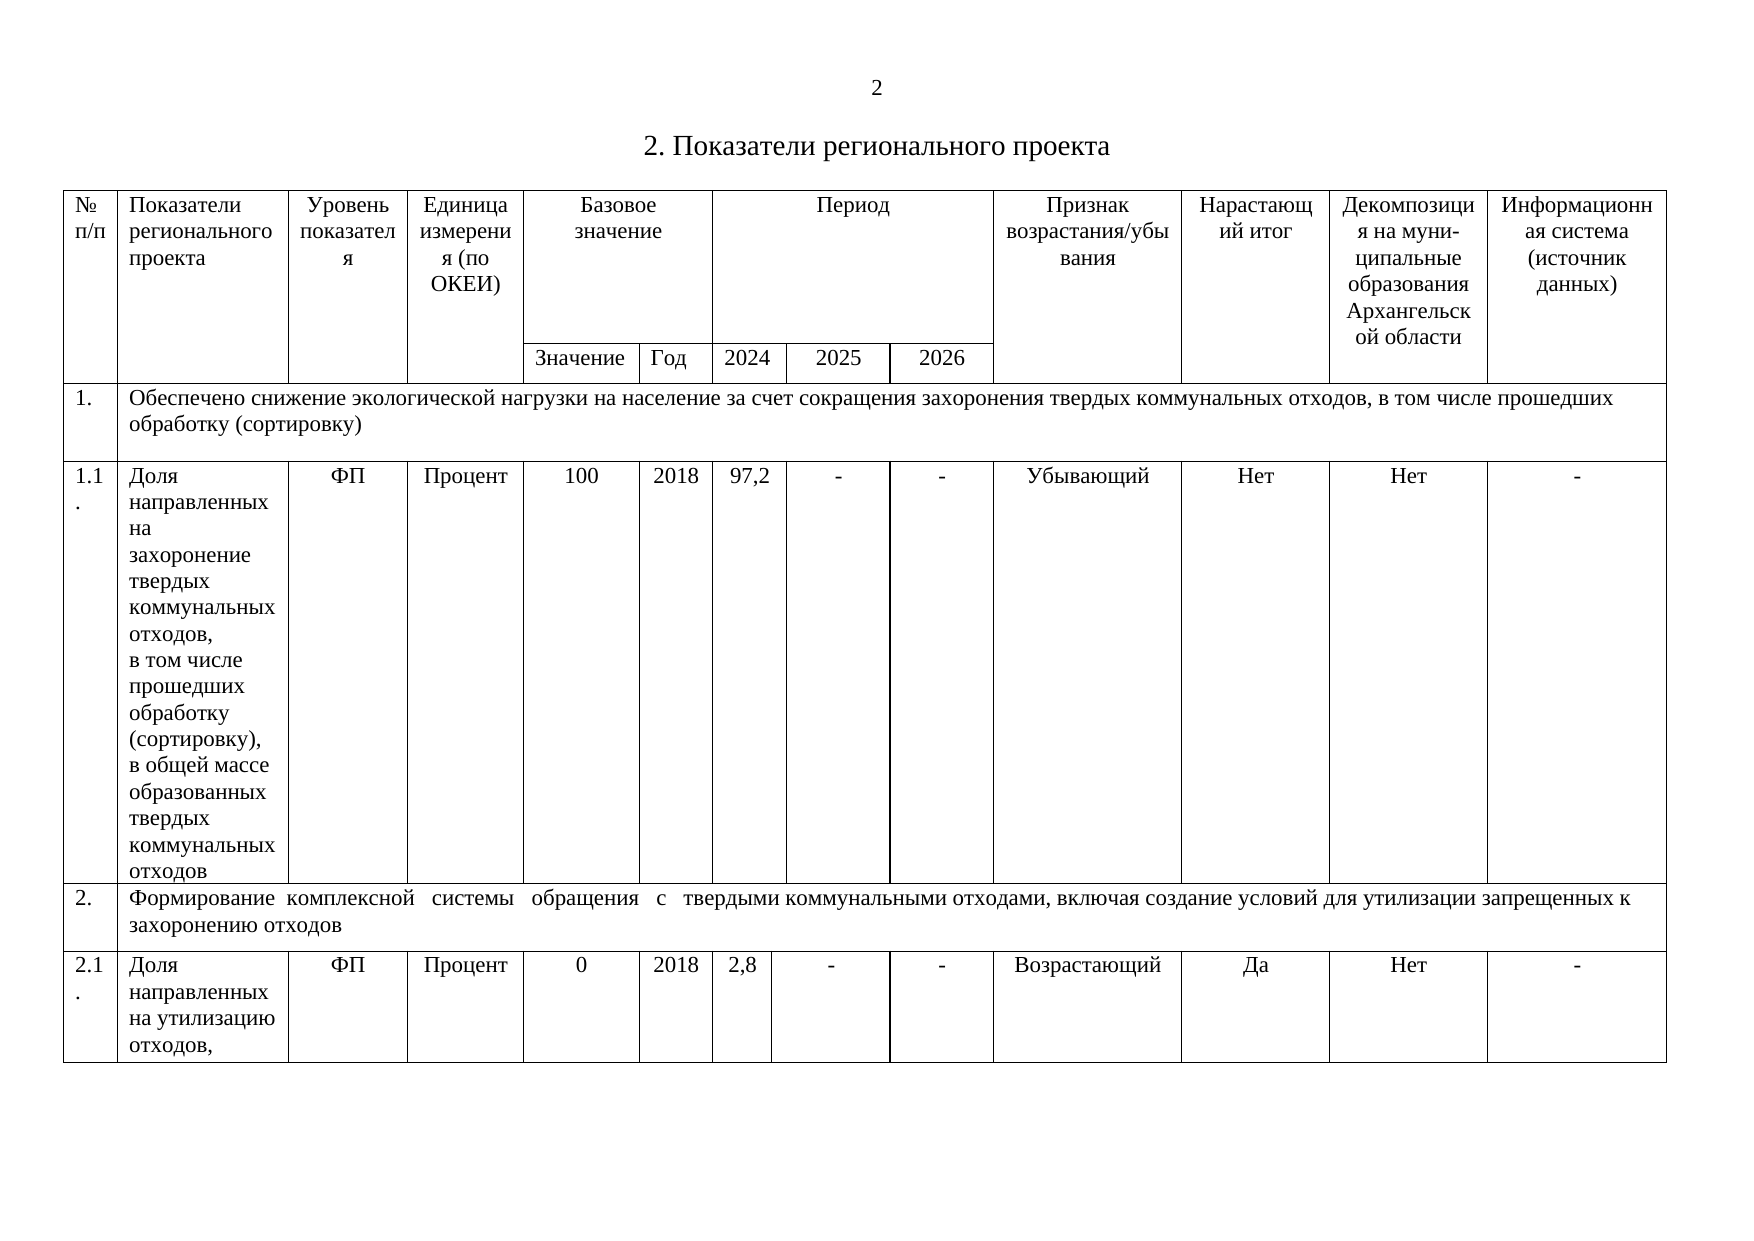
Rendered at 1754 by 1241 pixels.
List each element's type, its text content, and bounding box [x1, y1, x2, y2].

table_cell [118, 952, 288, 1062]
table_header Признак возрастания/убывания [994, 191, 1181, 382]
table_cell 2.1. [64, 952, 117, 1062]
table_cell Обеспечено снижение экологической нагрузки на население за счет сокращения захоронения твердых коммунальных отходов, в том числе прошедших обработку (сортировку) [118, 384, 1666, 461]
table_cell Убывающий [994, 462, 1181, 883]
table_cell - [891, 952, 993, 1062]
table_cell 2018 [640, 462, 712, 883]
table_cell Значение [524, 344, 639, 382]
table_cell Доля направленных на захоронение твердых коммунальных отходов, в том числе прошедших обработку (сортировку), в общей массе образованных твердых коммунальных отходов [118, 462, 288, 883]
table_header Период [713, 191, 993, 343]
table_cell 2. [64, 884, 117, 951]
table_cell 0 [524, 952, 639, 1062]
table_cell 97,2 [713, 462, 786, 883]
text 2. Показатели регионального проекта [75, 128, 1679, 162]
table_cell - [891, 462, 993, 883]
table_header Базовое значение [524, 191, 712, 343]
table_header Показатели регионального проекта [118, 191, 288, 382]
table_cell ФП [289, 462, 407, 883]
table_cell 2,8 [713, 952, 771, 1062]
table_cell 1. [64, 384, 117, 461]
table_cell Нет [1182, 462, 1329, 883]
table_cell Год [640, 344, 712, 382]
table_cell Да [1182, 952, 1329, 1062]
table_cell 2024 [713, 344, 786, 382]
table_cell Возрастающий [994, 952, 1181, 1062]
table_cell Формирование комплексной системы обращения с твердыми коммунальными отходами, включая создание условий для утилизации запрещенных к захоронению отходов [118, 884, 1666, 951]
table_cell - [787, 462, 889, 883]
table_cell Нет [1330, 462, 1487, 883]
table_cell 100 [524, 462, 639, 883]
table_header Информационная система (источник данных) [1488, 191, 1666, 382]
table_header Единица измерения (по ОКЕИ) [408, 191, 523, 382]
table_cell Процент [408, 462, 523, 883]
table_cell - [1488, 952, 1666, 1062]
table_header Уровень показателя [289, 191, 407, 382]
table_cell Нет [1330, 952, 1487, 1062]
table_header Нарастающий итог [1182, 191, 1329, 382]
table_cell Процент [408, 952, 523, 1062]
table_cell 1.1. [64, 462, 117, 883]
table_cell 2026 [891, 344, 993, 382]
table_cell ФП [289, 952, 407, 1062]
table_cell 2025 [787, 344, 889, 382]
table_cell - [772, 952, 889, 1062]
table_cell 2018 [640, 952, 712, 1062]
table_cell - [1488, 462, 1666, 883]
table_header № п/п [64, 191, 117, 382]
table_header Декомпозиция на муни-ципальные образования Архангельской области [1330, 191, 1487, 382]
